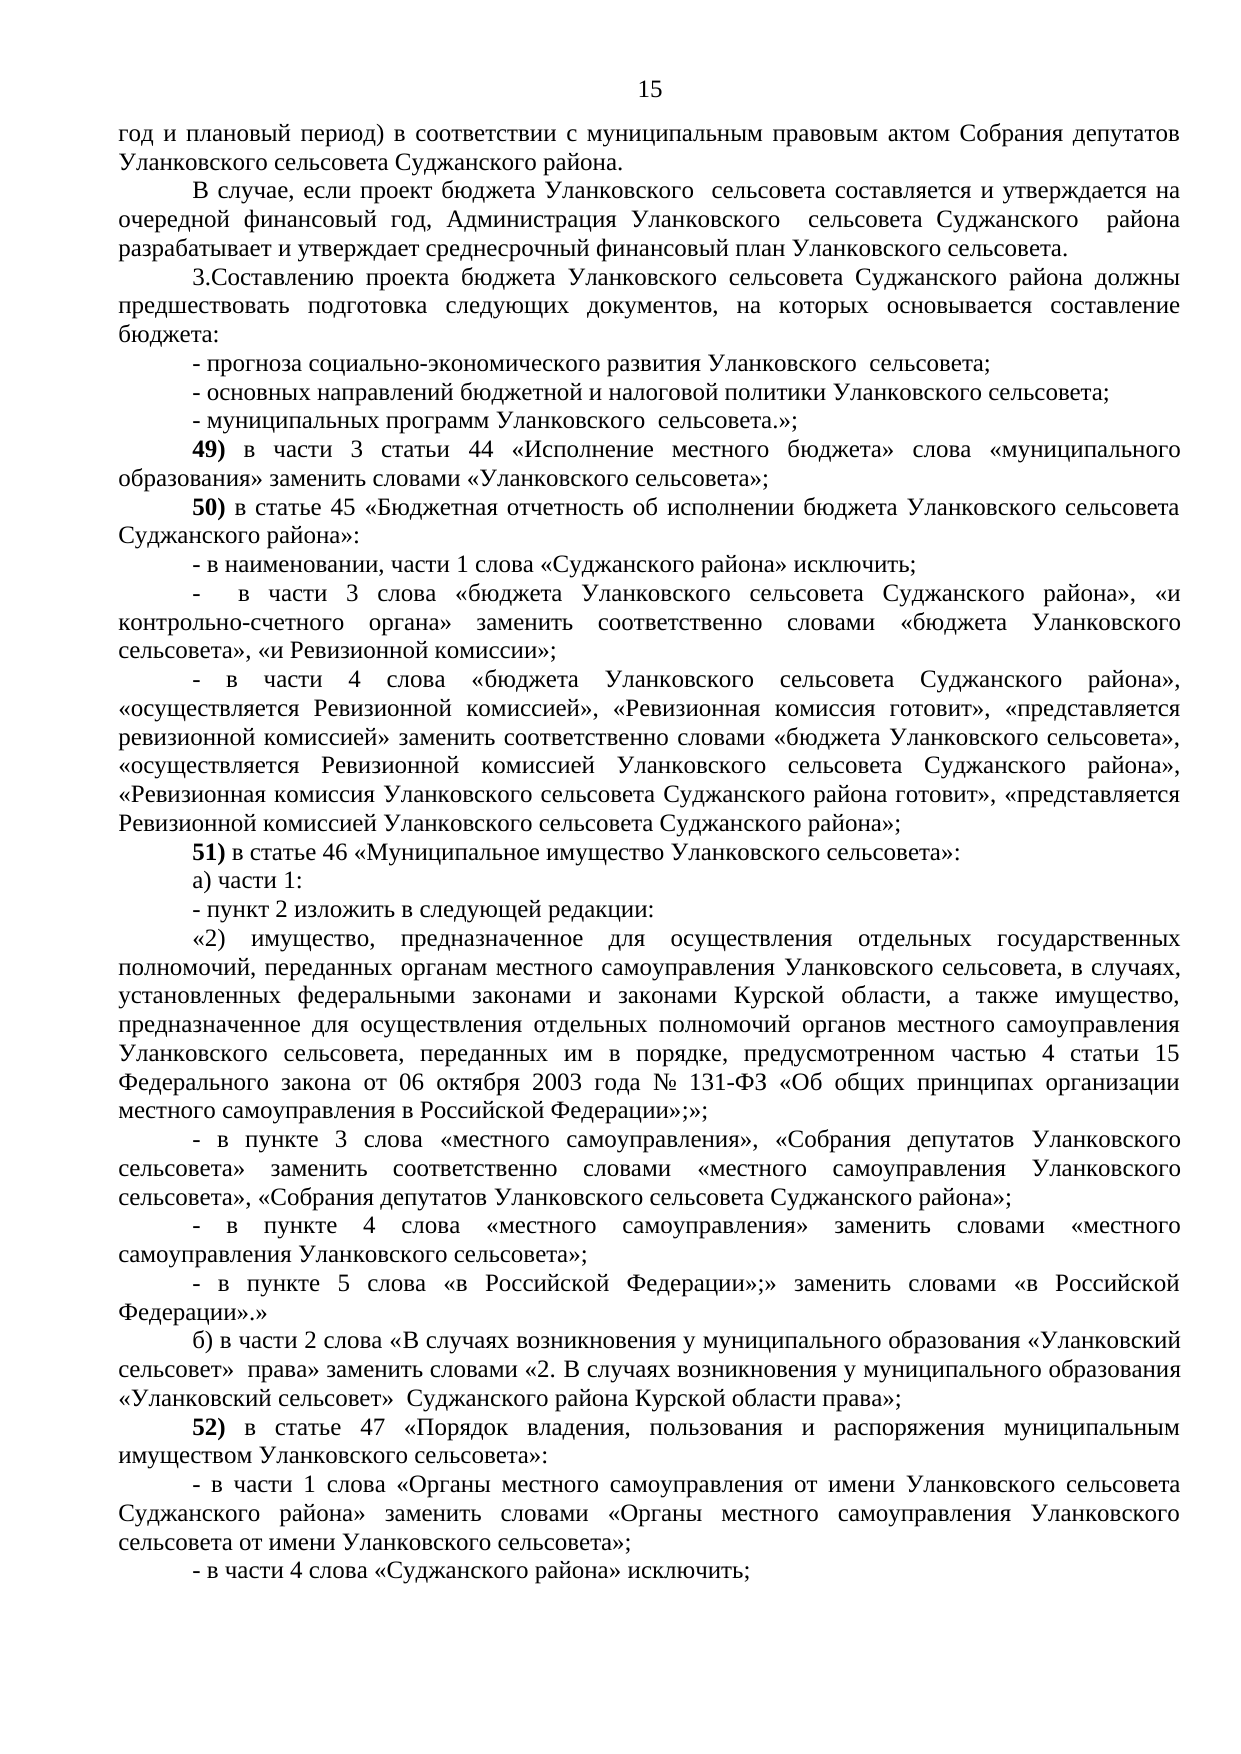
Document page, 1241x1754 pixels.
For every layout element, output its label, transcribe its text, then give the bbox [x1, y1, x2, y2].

text В случае, если проект бюджета Уланковского сельсовета составляется и утверждается на очередной финансовый год, Администрация Уланковского сельсовета Суджанского района разрабатывает и утверждает среднесрочный финансовый план Уланковского сельсовета. [118, 176, 1181, 262]
text - прогноза социально-экономического развития Уланковского сельсовета; [118, 348, 1181, 377]
text 50) в статье 45 «Бюджетная отчетность об исполнении бюджета Уланковского сельсовета Суджанского района»: [118, 492, 1181, 549]
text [118, 118, 1181, 176]
text - в части 4 слова «Суджанского района» исключить; [118, 1556, 1181, 1584]
text - муниципальных программ Уланковского сельсовета.»; [118, 406, 1181, 434]
text 3.Составлению проекта бюджета Уланковского сельсовета Суджанского района должны предшествовать подготовка следующих документов, на которых основывается составление бюджета: [118, 262, 1181, 348]
text - пункт 2 изложить в следующей редакции: [118, 894, 1181, 923]
text а) части 1: [118, 866, 1181, 894]
text 51) в статье 46 «Муниципальное имущество Уланковского сельсовета»: [118, 837, 1181, 866]
text б) в части 2 слова «В случаях возникновения у муниципального образования «Уланковский сельсовет» права» заменить словами «2. В случаях возникновения у муниципального образования «Уланковский сельсовет» Суджанского района Курской области права»; [118, 1326, 1181, 1412]
text - в наименовании, части 1 слова «Суджанского района» исключить; [118, 549, 1181, 578]
text - в пункте 4 слова «местного самоуправления» заменить словами «местного самоуправления Уланковского сельсовета»; [118, 1211, 1181, 1268]
text 52) в статье 47 «Порядок владения, пользования и распоряжения муниципальным имуществом Уланковского сельсовета»: [118, 1412, 1181, 1469]
text - основных направлений бюджетной и налоговой политики Уланковского сельсовета; [118, 377, 1181, 406]
text «2) имущество, предназначенное для осуществления отдельных государственных полномочий, переданных органам местного самоуправления Уланковского сельсовета, в случаях, установленных федеральными законами и законами Курской области, а также имущество, предназначенное для осуществления отдельных полномочий органов местного самоуправления Уланковского сельсовета, переданных им в порядке, предусмотренном частью 4 статьи 15 Федерального закона от 06 октября 2003 года № 131-ФЗ «Об общих принципах организации местного самоуправления в Российской Федерации»;»; [118, 923, 1181, 1124]
text 49) в части 3 статьи 44 «Исполнение местного бюджета» слова «муниципального образования» заменить словами «Уланковского сельсовета»; [118, 434, 1181, 492]
text - в пункте 3 слова «местного самоуправления», «Собрания депутатов Уланковского сельсовета» заменить соответственно словами «местного самоуправления Уланковского сельсовета», «Собрания депутатов Уланковского сельсовета Суджанского района»; [118, 1124, 1181, 1211]
text - в пункте 5 слова «в Российской Федерации»;» заменить словами «в Российской Федерации».» [118, 1268, 1181, 1326]
text - в части 1 слова «Органы местного самоуправления от имени Уланковского сельсовета Суджанского района» заменить словами «Органы местного самоуправления Уланковского сельсовета от имени Уланковского сельсовета»; [118, 1469, 1181, 1556]
text - в части 3 слова «бюджета Уланковского сельсовета Суджанского района», «и контрольно-счетного органа» заменить соответственно словами «бюджета Уланковского сельсовета», «и Ревизионной комиссии»; [118, 578, 1181, 664]
text - в части 4 слова «бюджета Уланковского сельсовета Суджанского района», «осуществляется Ревизионной комиссией», «Ревизионная комиссия готовит», «представляется ревизионной комиссией» заменить соответственно словами «бюджета Уланковского сельсовета», «осуществляется Ревизионной комиссией Уланковского сельсовета Суджанского района», «Ревизионная комиссия Уланковского сельсовета Суджанского района готовит», «представляется Ревизионной комиссией Уланковского сельсовета Суджанского района»; [118, 664, 1181, 837]
